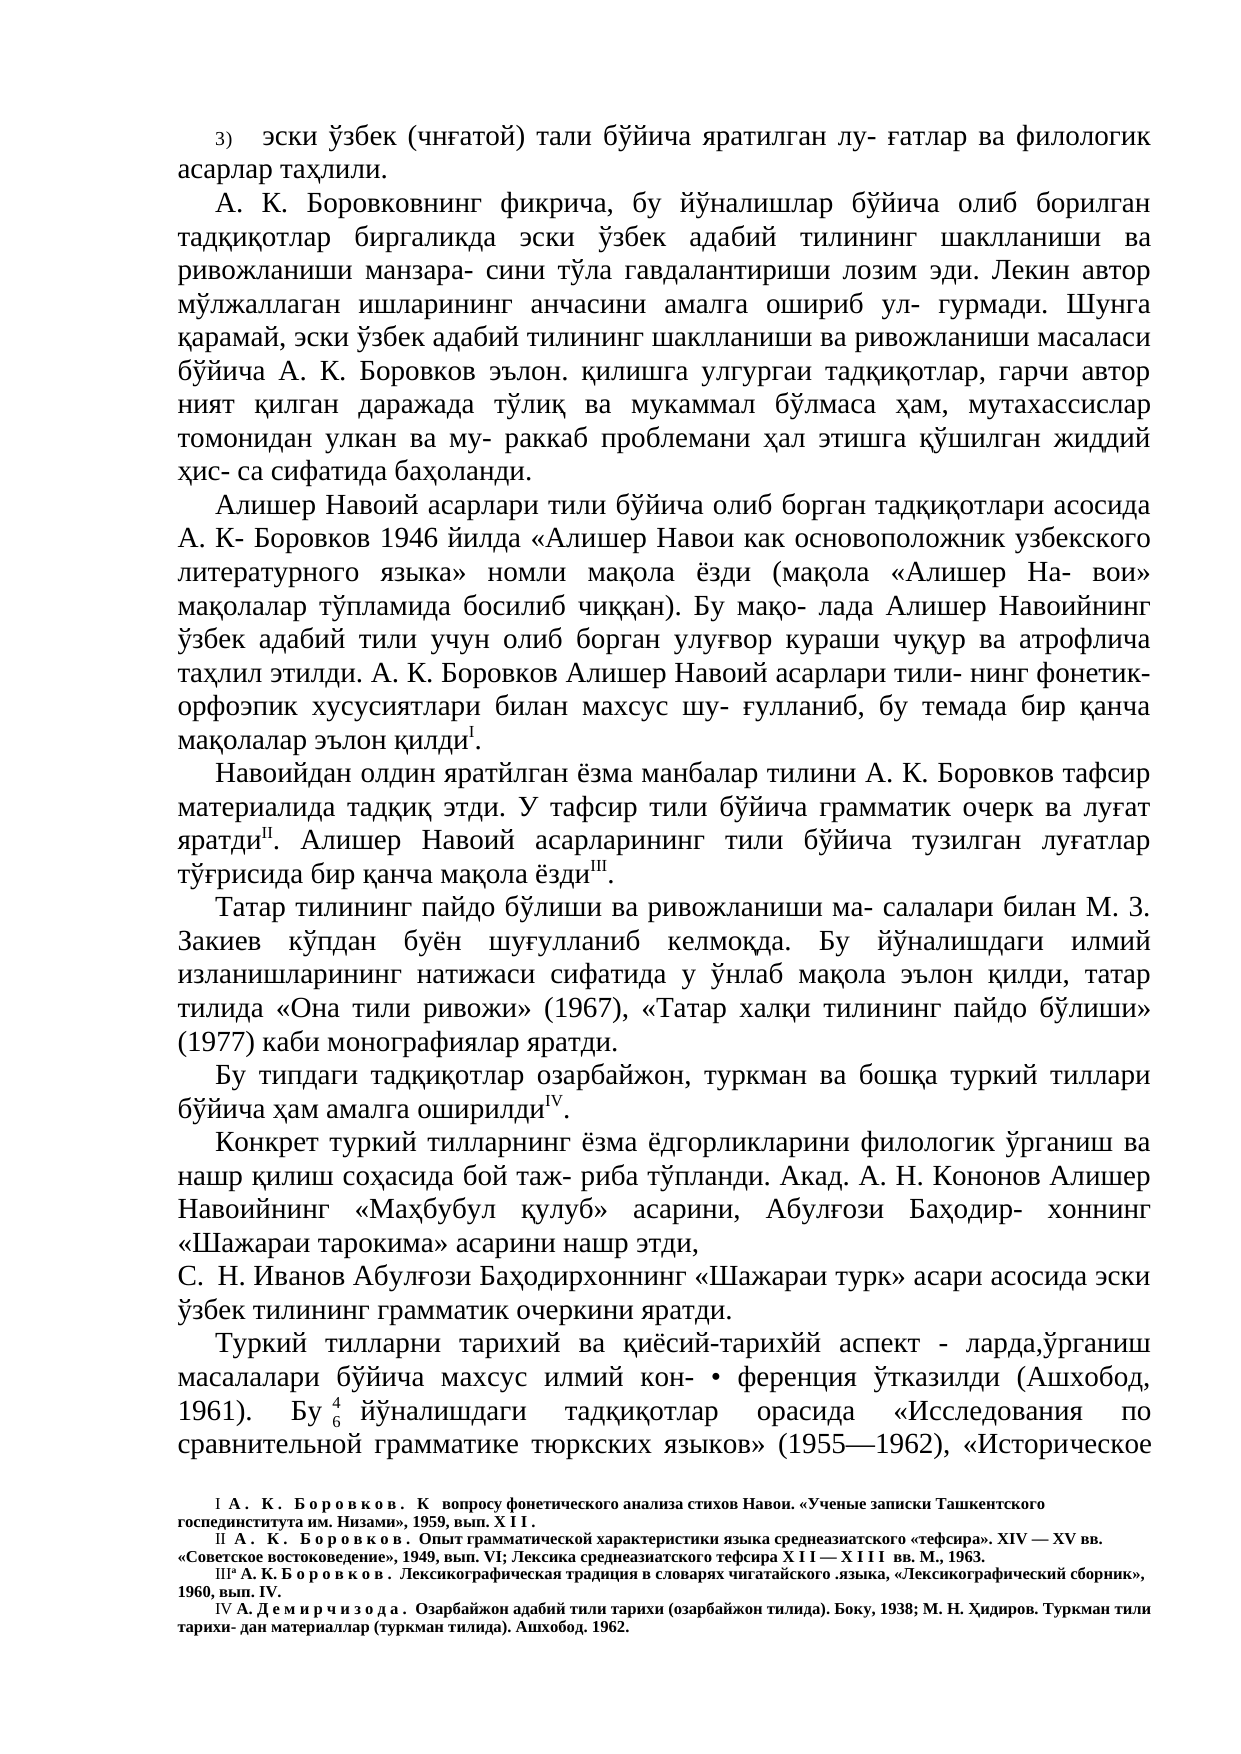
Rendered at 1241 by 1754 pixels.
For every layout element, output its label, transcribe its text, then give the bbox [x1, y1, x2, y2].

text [177, 1326, 1152, 1460]
text С. Н. Иванов Абулғози Баҳодирхоннинг «Шажараи турк» асари асосида эски ўзбек тилининг грамматик очеркини яратди. [177, 1258, 1152, 1326]
text Алишер Навоий асарлари тили бўйича олиб борган тадқиқотлари асосида А. К- Боровков 1946 йилда «Алишер Навои как основоположник узбекского литературного языка» номли мақола ёзди (мақола «Алишер На- вои» мақолалар тўпламида босилиб чиққан). Бу мақо- лада Алишер Навоийнинг ўзбек адабий тили учун олиб борган улуғвор кураши чуқур ва атрофлича таҳлил этилди. А. К. Боровков Алишер Навоий асарлари тили- нинг фонетик-орфоэпик хусусиятлари билан махсус шу- ғулланиб, бу темада бир қанча мақолалар эълон қилди. [177, 487, 1152, 755]
text Конкрет туркий тилларнинг ёзма ёдгорликларини филологик ўрганиш ва нашр қилиш соҳасида бой таж- риба тўпланди. Акад. А. Н. Кононов Алишер Навоийнинг «Маҳбубул қулуб» асарини, Абулғози Баҳодир- хоннинг «Шажараи тарокима» асарини нашр этди, [177, 1124, 1152, 1258]
text Навоийдан олдин яратйлган ёзма манбалар тилини А. К. Боровков тафсир материалида тадқиқ этди. У тафсир тили бўйича грамматик очерк ва луғат яратди. Алишер Навоий асарларининг тили бўйича тузилган луғатлар тўғрисида бир қанча мақола ёзди. [177, 755, 1152, 889]
text А. К. Боровковнинг фикрича, бу йўналишлар бўйича олиб борилган тадқиқотлар биргаликда эски ўзбек адабий тилининг шаклланиши ва ривожланиши манзара- сини тўла гавдалантириши лозим эди. Лекин автор мўлжаллаган ишларининг анчасини амалга ошириб ул- гурмади. Шунга қарамай, эски ўзбек адабий тилининг шаклланиши ва ривожланиши масаласи бўйича А. К. Боровков эълон. қилишга улгургаи тадқиқотлар, гарчи автор ният қилган даражада тўлиқ ва мукаммал бўлмаса ҳам, мутахассислар томонидан улкан ва му- раккаб проблемани ҳал этишга қўшилган жиддий ҳис- са сифатида баҳоланди. [177, 185, 1152, 487]
text Бу типдаги тадқиқотлар озарбайжон, туркман ва бошқа туркий тиллари бўйича ҳам амалга оширилди. [177, 1057, 1152, 1124]
list эски ўзбек (чнғатой) тали бўйича яратилган лу- ғатлар ва филологик асарлар таҳлили. [177, 118, 1152, 185]
text Татар тилининг пайдо бўлиши ва ривожланиши ма- салалари билан М. 3. Закиев кўпдан буён шуғулланиб келмоқда. Бу йўналишдаги илмий изланишларининг натижаси сифатида у ўнлаб мақола эълон қилди, татар тилида «Она тили ривожи» (1967), «Татар халқи тилининг пайдо бўлиши» (1977) каби монографиялар яратди. [177, 889, 1152, 1057]
